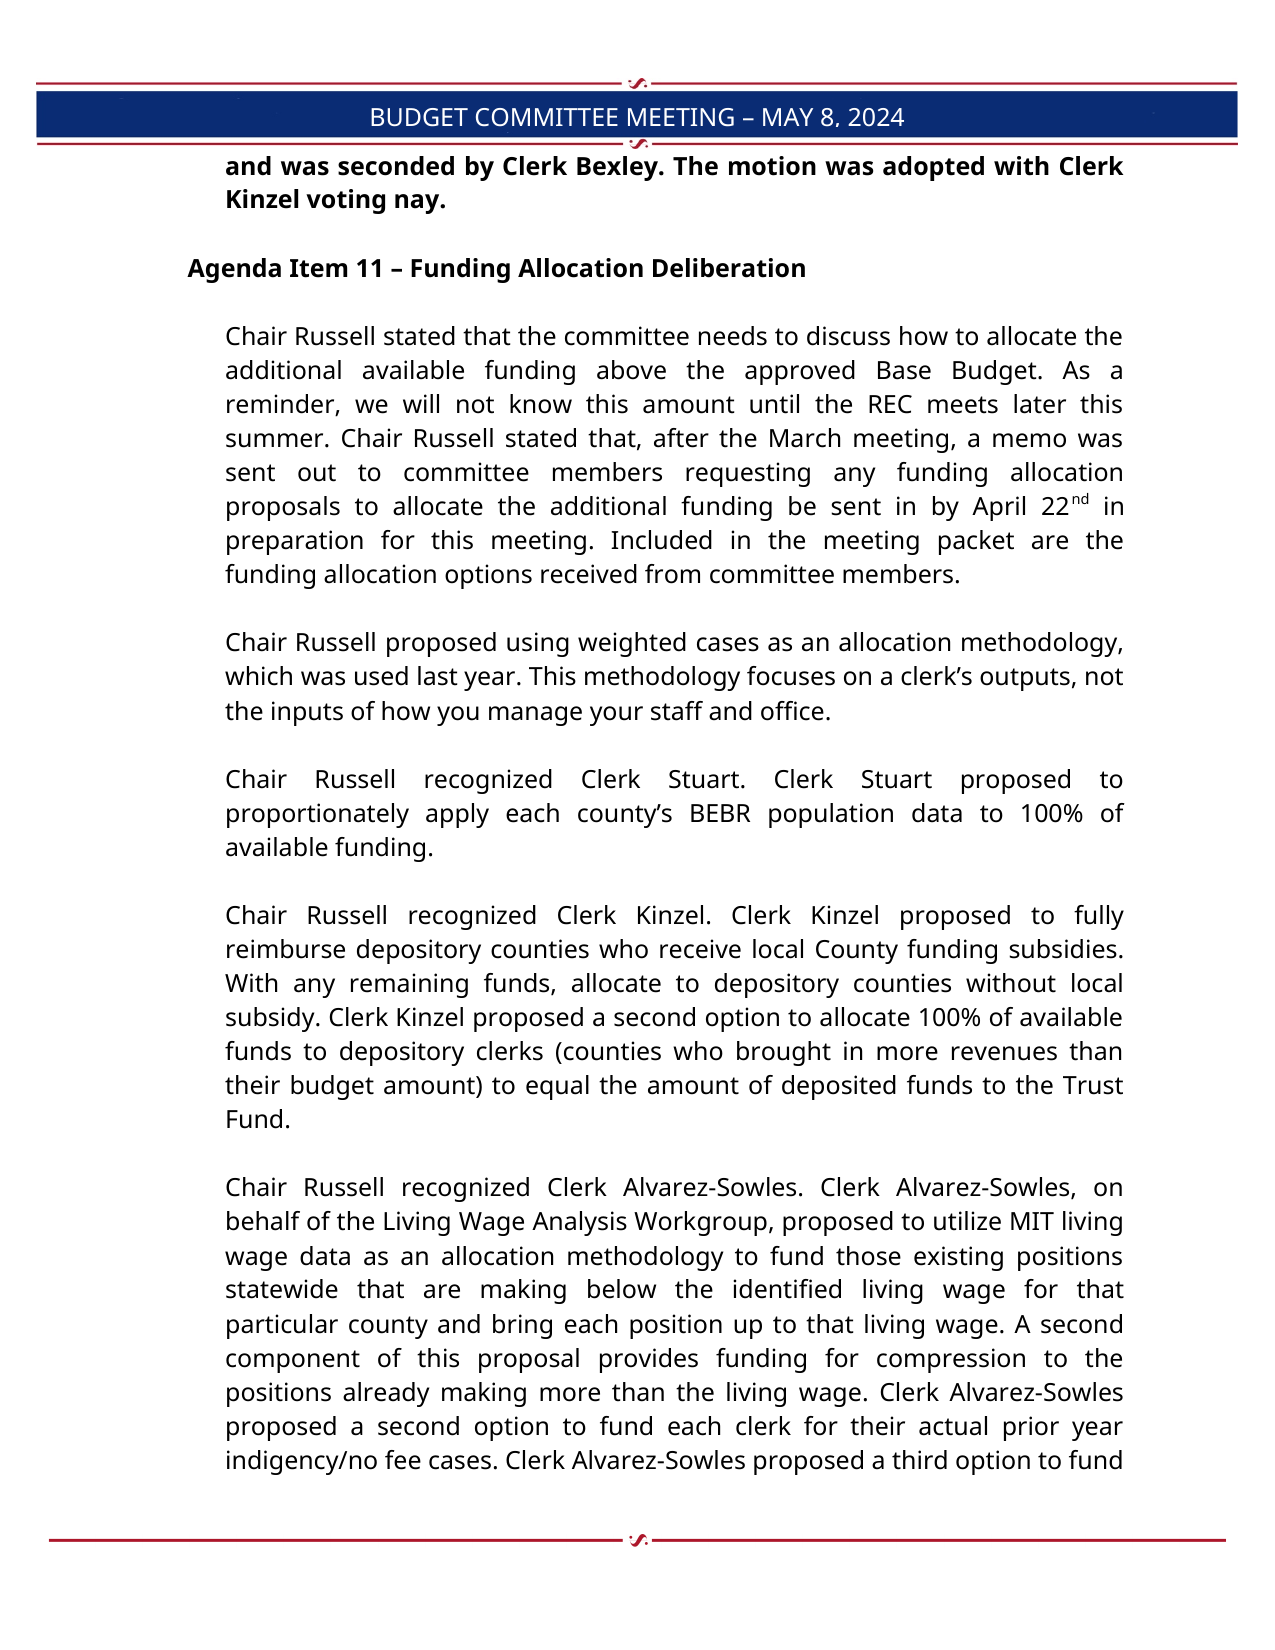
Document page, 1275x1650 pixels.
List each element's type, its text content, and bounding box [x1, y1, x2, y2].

text Chair Russell proposed using weighted cases as an allocation methodology, which was used last year. This methodology focuses on a clerk’s outputs, not the inputs of how you manage your staff and office. [225, 625, 1125, 727]
text Chair Russell stated that the committee needs to discuss how to allocate the additional available funding above the approved Base Budget. As a reminder, we will not know this amount until the REC meets later this summer. Chair Russell stated that, after the March meeting, a memo was sent out to committee members requesting any funding allocation proposals to allocate the additional funding be sent in by April 22nd in preparation for this meeting. Included in the meeting packet are the funding allocation options received from committee members. [225, 318, 1125, 591]
text Chair Russell recognized Clerk Stuart. Clerk Stuart proposed to proportionately apply each county’s BEBR population data to 100% of available funding. [225, 761, 1125, 863]
text Agenda Item 11 – Funding Allocation Deliberation [187, 250, 1125, 284]
text Chair Russell recognized Clerk Kinzel. Clerk Kinzel proposed to fully reimburse depository counties who receive local County funding subsidies. With any remaining funds, allocate to depository counties without local subsidy. Clerk Kinzel proposed a second option to allocate 100% of available funds to depository clerks (counties who brought in more revenues than their budget amount) to equal the amount of deposited funds to the Trust Fund. [225, 897, 1125, 1136]
picture [36, 78, 1238, 149]
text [225, 108, 1125, 216]
picture [48, 1534, 1227, 1548]
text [225, 1170, 1125, 1477]
